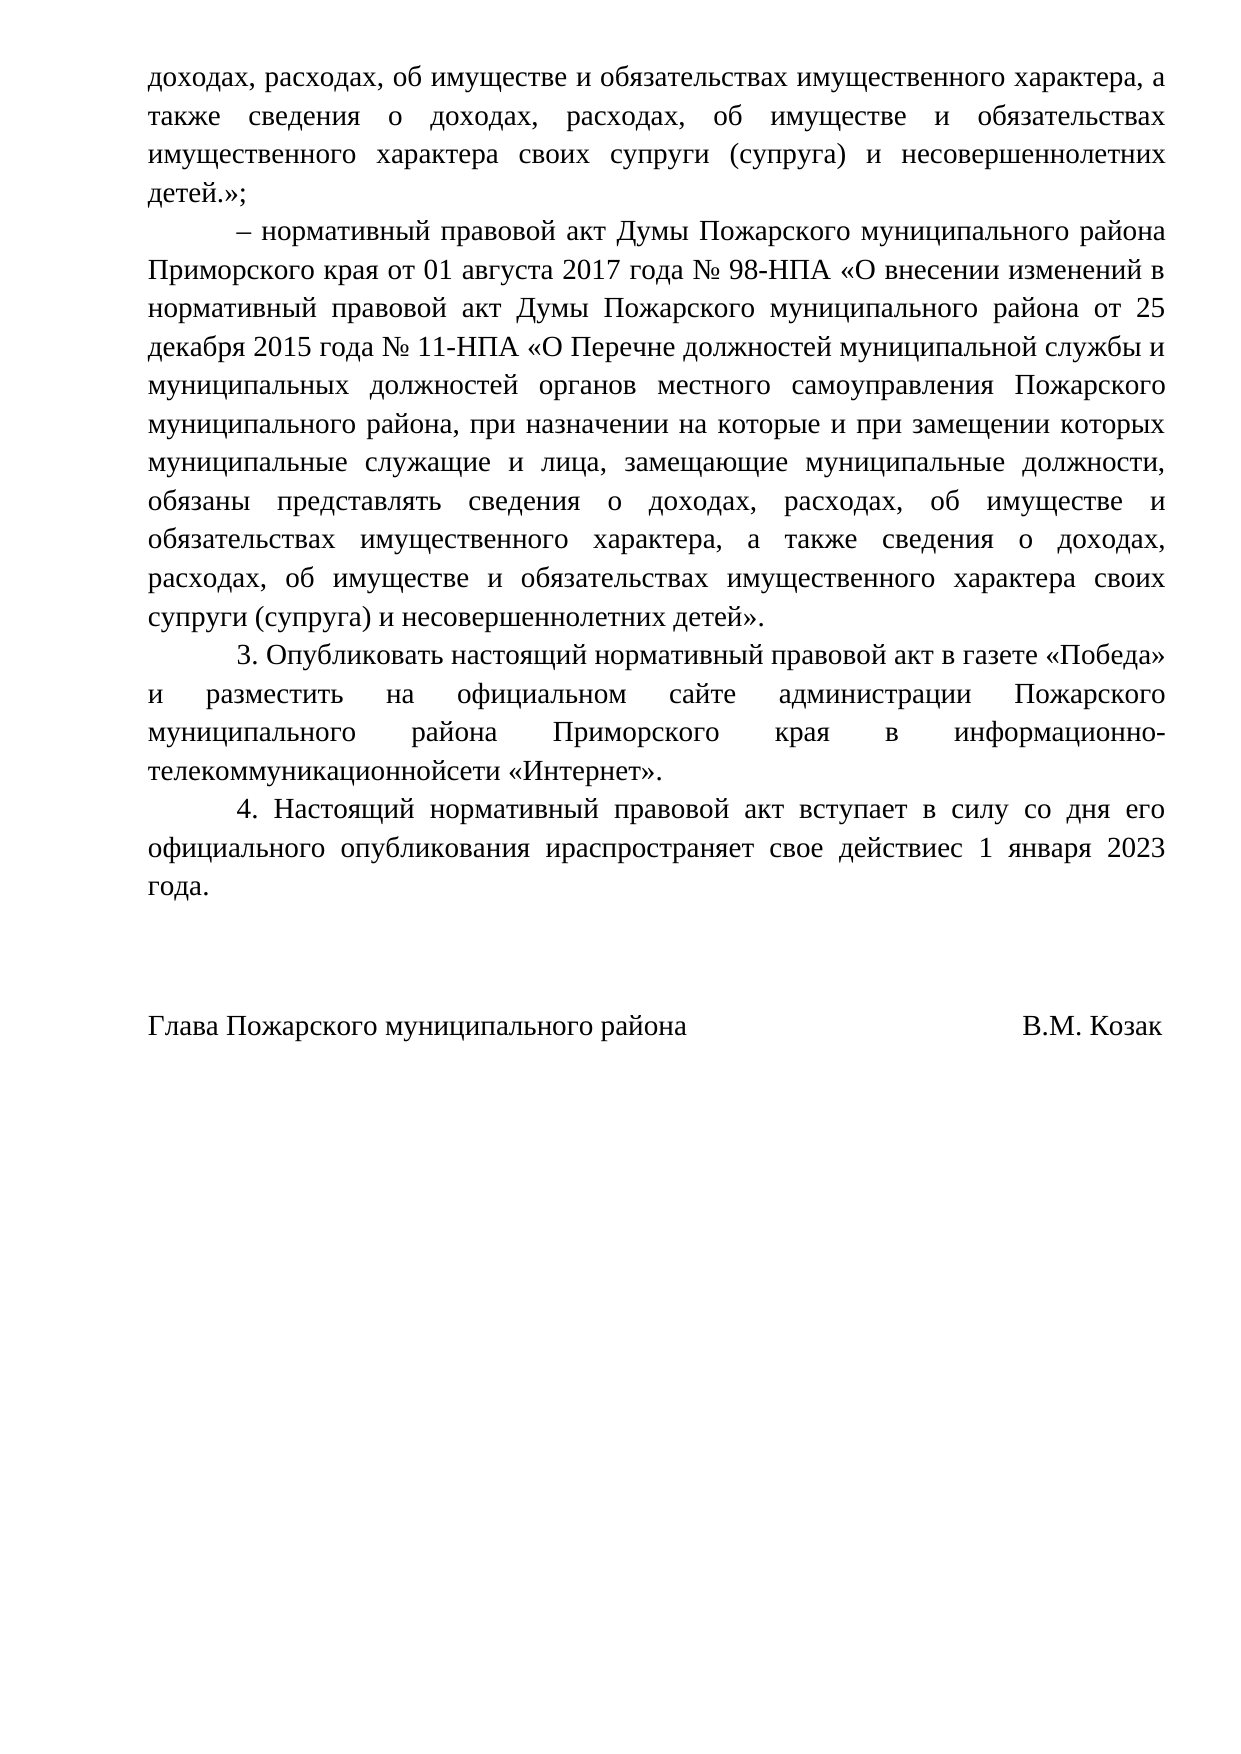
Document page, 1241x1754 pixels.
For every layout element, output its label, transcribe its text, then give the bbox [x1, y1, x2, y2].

text Глава Пожарского муниципального района В.М. Козак [148, 1008, 1167, 1041]
text 3. Опубликовать настоящий нормативный правовой акт в газете «Победа» и разместить на официальном сайте администрации Пожарского муниципального района Приморского края в информационно-телекоммуникационнойсети «Интернет». [148, 637, 1167, 786]
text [148, 59, 1167, 208]
text – нормативный правовой акт Думы Пожарского муниципального района Приморского края от 01 августа 2017 года № 98-НПА «О внесении изменений в нормативный правовой акт Думы Пожарского муниципального района от 25 декабря 2015 года № 11-НПА «О Перечне должностей муниципальной службы и муниципальных должностей органов местного самоуправления Пожарского муниципального района, при назначении на которые и при замещении которых муниципальные служащие и лица, замещающие муниципальные должности, обязаны представлять сведения о доходах, расходах, об имуществе и обязательствах имущественного характера, а также сведения о доходах, расходах, об имуществе и обязательствах имущественного характера своих супруги (супруга) и несовершеннолетних детей». [148, 213, 1167, 632]
text 4. Настоящий нормативный правовой акт вступает в силу со дня его официального опубликования ираспространяет свое действиес 1 января 2023 года. [148, 791, 1167, 902]
